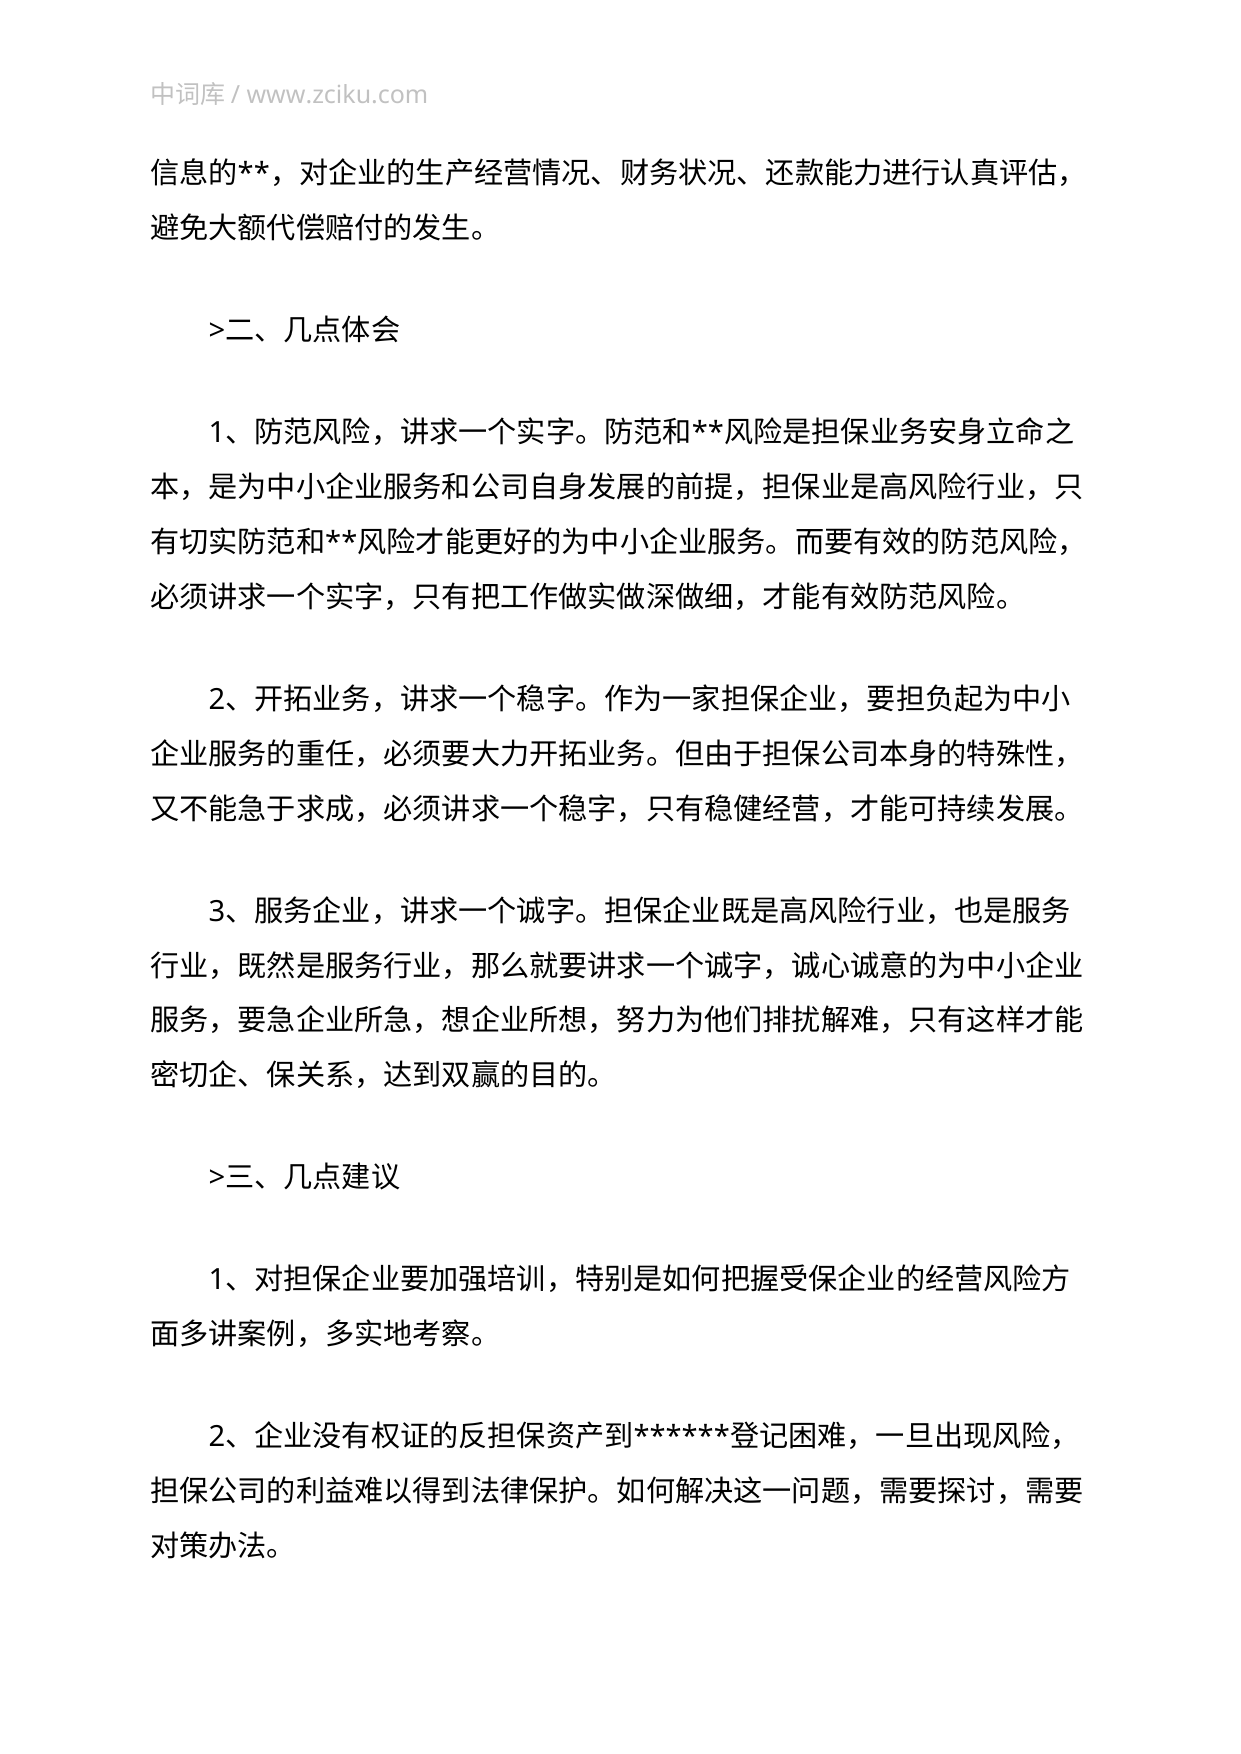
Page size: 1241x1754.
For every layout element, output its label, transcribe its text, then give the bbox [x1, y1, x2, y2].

text >二、几点体会 [150, 307, 1090, 349]
text 1、防范风险，讲求一个实字。防范和**风险是担保业务安身立命之本，是为中小企业服务和公司自身发展的前提，担保业是高风险行业，只有切实防范和**风险才能更好的为中小企业服务。而要有效的防范风险，必须讲求一个实字，只有把工作做实做深做细，才能有效防范风险。 [150, 409, 1090, 616]
text 2、企业没有权证的反担保资产到******登记困难，一旦出现风险，担保公司的利益难以得到法律保护。如何解决这一问题，需要探讨，需要对策办法。 [150, 1412, 1090, 1564]
text >三、几点建议 [150, 1154, 1090, 1196]
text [150, 150, 1090, 247]
text 2、开拓业务，讲求一个稳字。作为一家担保企业，要担负起为中小企业服务的重任，必须要大力开拓业务。但由于担保公司本身的特殊性，又不能急于求成，必须讲求一个稳字，只有稳健经营，才能可持续发展。 [150, 675, 1090, 828]
text 1、对担保企业要加强培训，特别是如何把握受保企业的经营风险方面多讲案例，多实地考察。 [150, 1256, 1090, 1353]
text 3、服务企业，讲求一个诚字。担保企业既是高风险行业，也是服务行业，既然是服务行业，那么就要讲求一个诚字，诚心诚意的为中小企业服务，要急企业所急，想企业所想，努力为他们排扰解难，只有这样才能密切企、保关系，达到双赢的目的。 [150, 887, 1090, 1094]
